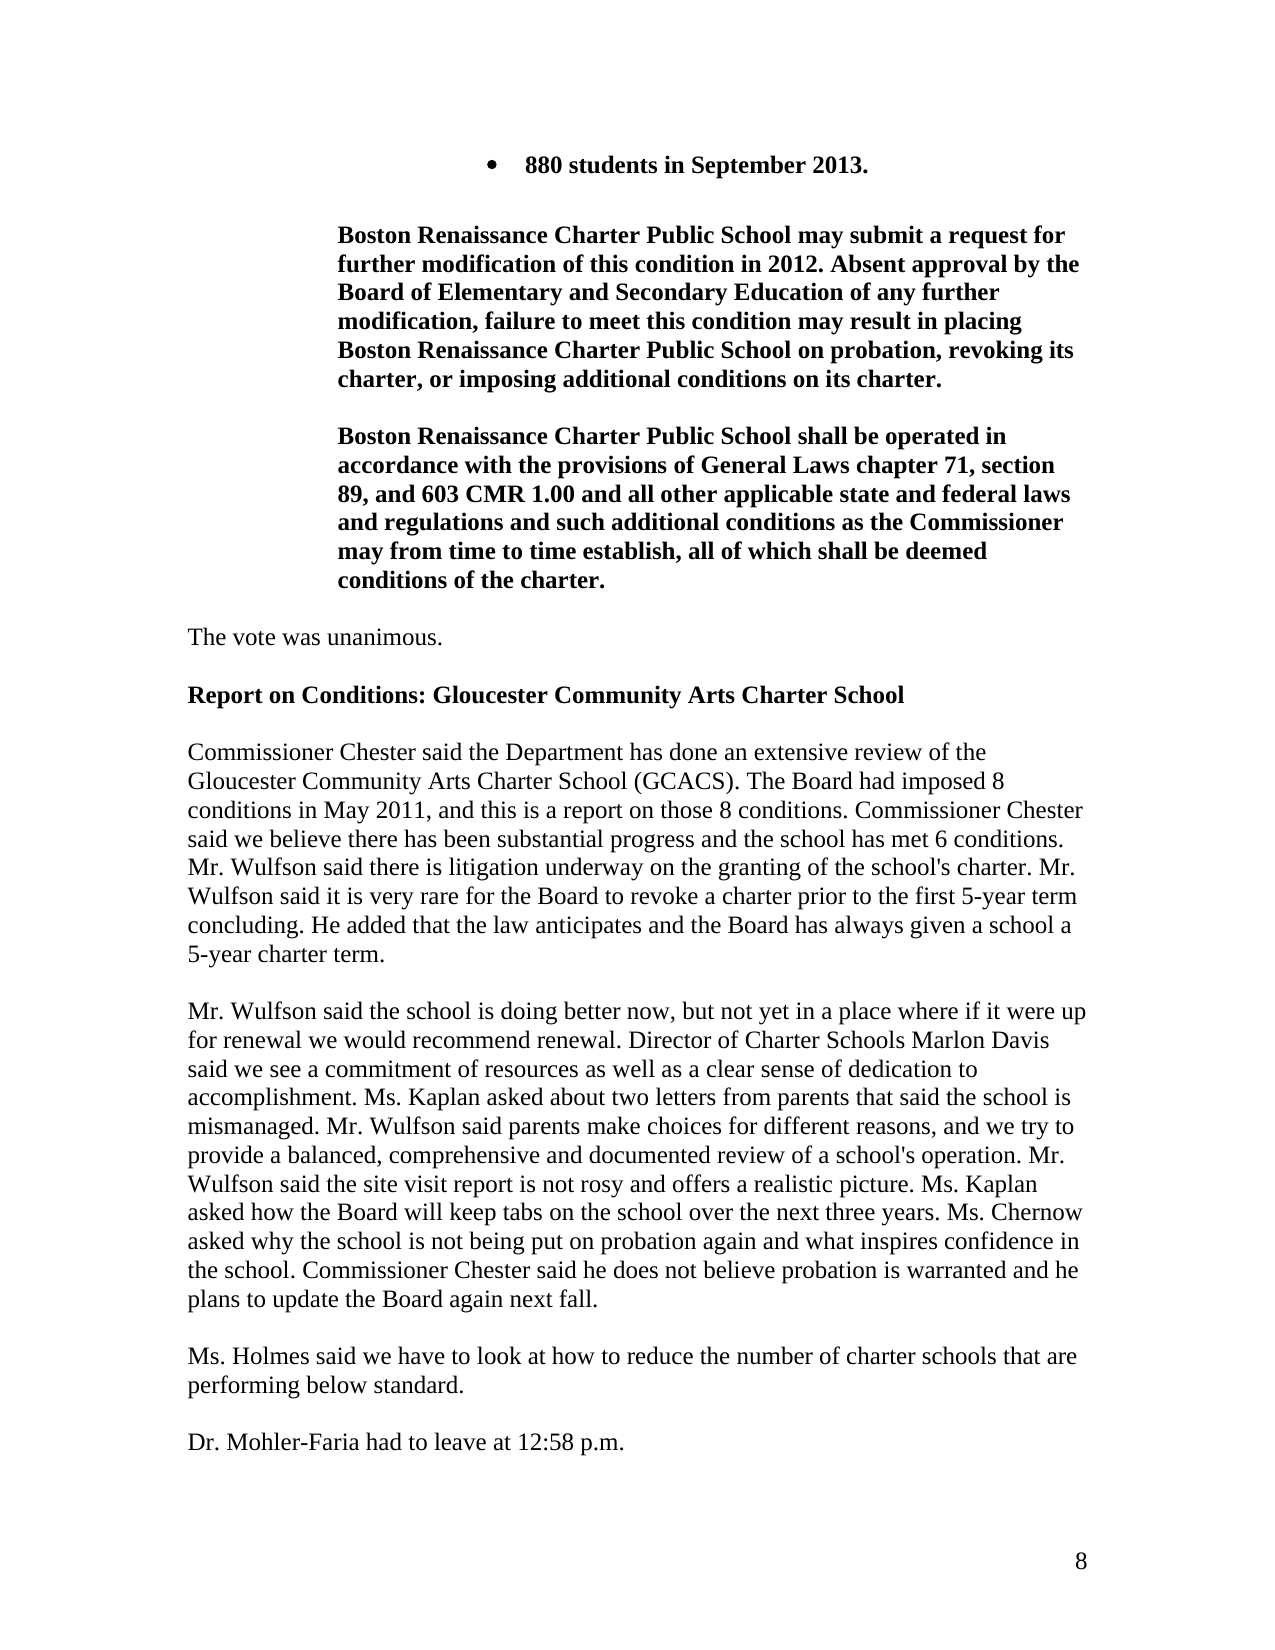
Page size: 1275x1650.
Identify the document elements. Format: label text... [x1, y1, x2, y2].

text Mr. Wulfson said the school is doing better now, but not yet in a place where if it were up for renewal we would recommend renewal. Director of Charter Schools Marlon Davis said we see a commitment of resources as well as a clear sense of dedication to accomplishment. Ms. Kaplan asked about two letters from parents that said the school is mismanaged. Mr. Wulfson said parents make choices for different reasons, and we try to provide a balanced, comprehensive and documented review of a school's operation. Mr. Wulfson said the site visit report is not rosy and offers a realistic picture. Ms. Kaplan asked how the Board will keep tabs on the school over the next three years. Ms. Chernow asked why the school is not being put on probation again and what inspires confidence in the school. Commissioner Chester said he does not believe probation is warranted and he plans to update the Board again next fall. [187, 996, 1087, 1312]
text Commissioner Chester said the Department has done an extensive review of the Gloucester Community Arts Charter School (GCACS). The Board had imposed 8 conditions in May 2011, and this is a report on those 8 conditions. Commissioner Chester said we believe there has been substantial progress and the school has met 6 conditions. Mr. Wulfson said there is litigation underway on the granting of the school's charter. Mr. Wulfson said it is very rare for the Board to revoke a charter prior to the first 5-year term concluding. He added that the law anticipates and the Board has always given a school a 5-year charter term. [187, 737, 1087, 967]
text may submit a request for further modification of this condition in 2012. Absent approval by the Board of Elementary and Secondary Education of any further modification, failure to meet this condition may result in placing Boston Renaissance Charter Public School on probation, revoking its charter, or imposing additional conditions on its charter. [337, 220, 1087, 392]
text Ms. Holmes said we have to look at how to reduce the number of charter schools that are performing below standard. [187, 1341, 1087, 1399]
text Dr. Mohler-Faria had to leave at 12:58 p.m. [187, 1427, 1087, 1456]
list 880 students in September 2013. [487, 150, 1087, 179]
text Report on Conditions: [187, 680, 1087, 709]
text The vote was unanimous. [187, 622, 1087, 651]
text Boston Renaissance Charter Public School shall be operated in accordance with the provisions of General Laws chapter 71, section 89, and 603 CMR 1.00 and all other applicable state and federal laws and regulations and such additional conditions as the Commissioner may from time to time establish, all of which shall be deemed conditions of the charter. [337, 421, 1087, 594]
